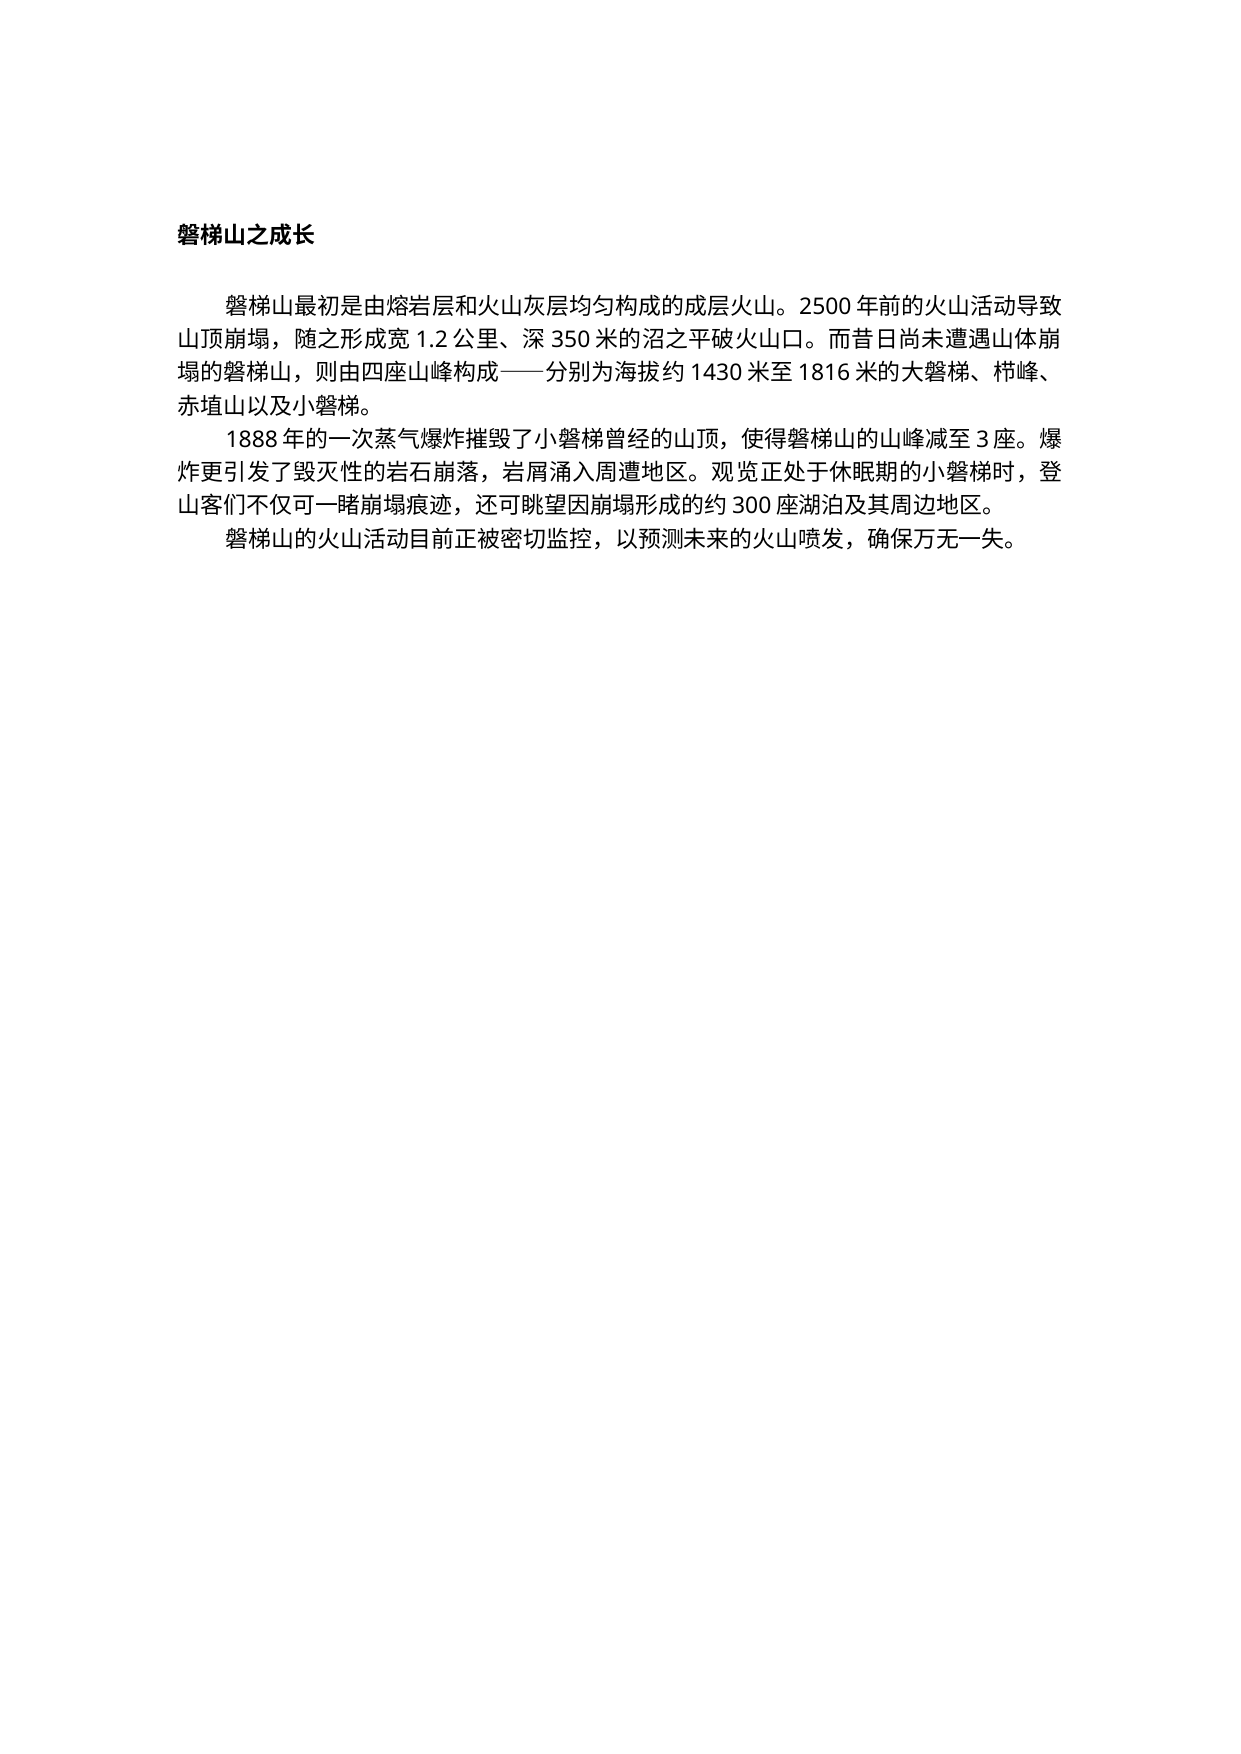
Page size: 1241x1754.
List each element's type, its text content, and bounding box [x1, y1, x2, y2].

text 1888年的一次蒸气爆炸摧毁了小磐梯曾经的山顶，使得磐梯山的山峰减至3座。爆炸更引发了毁灭性的岩石崩落，岩屑涌入周遭地区。观览正处于休眠期的小磐梯时，登山客们不仅可一睹崩塌痕迹，还可眺望因崩塌形成的约300座湖泊及其周边地区。 [177, 421, 1063, 521]
text 磐梯山最初是由熔岩层和火山灰层均匀构成的成层火山。2500年前的火山活动导致山顶崩塌，随之形成宽1.2公里、深350米的沼之平破火山口。而昔日尚未遭遇山体崩塌的磐梯山，则由四座山峰构成——分别为海拔约1430米至1816米的大磐梯、栉峰、赤埴山以及小磐梯。 [177, 287, 1063, 421]
text 磐梯山的火山活动目前正被密切监控，以预测未来的火山喷发，确保万无一失。 [177, 521, 1063, 554]
text 磐梯山之成长 [177, 217, 1063, 250]
